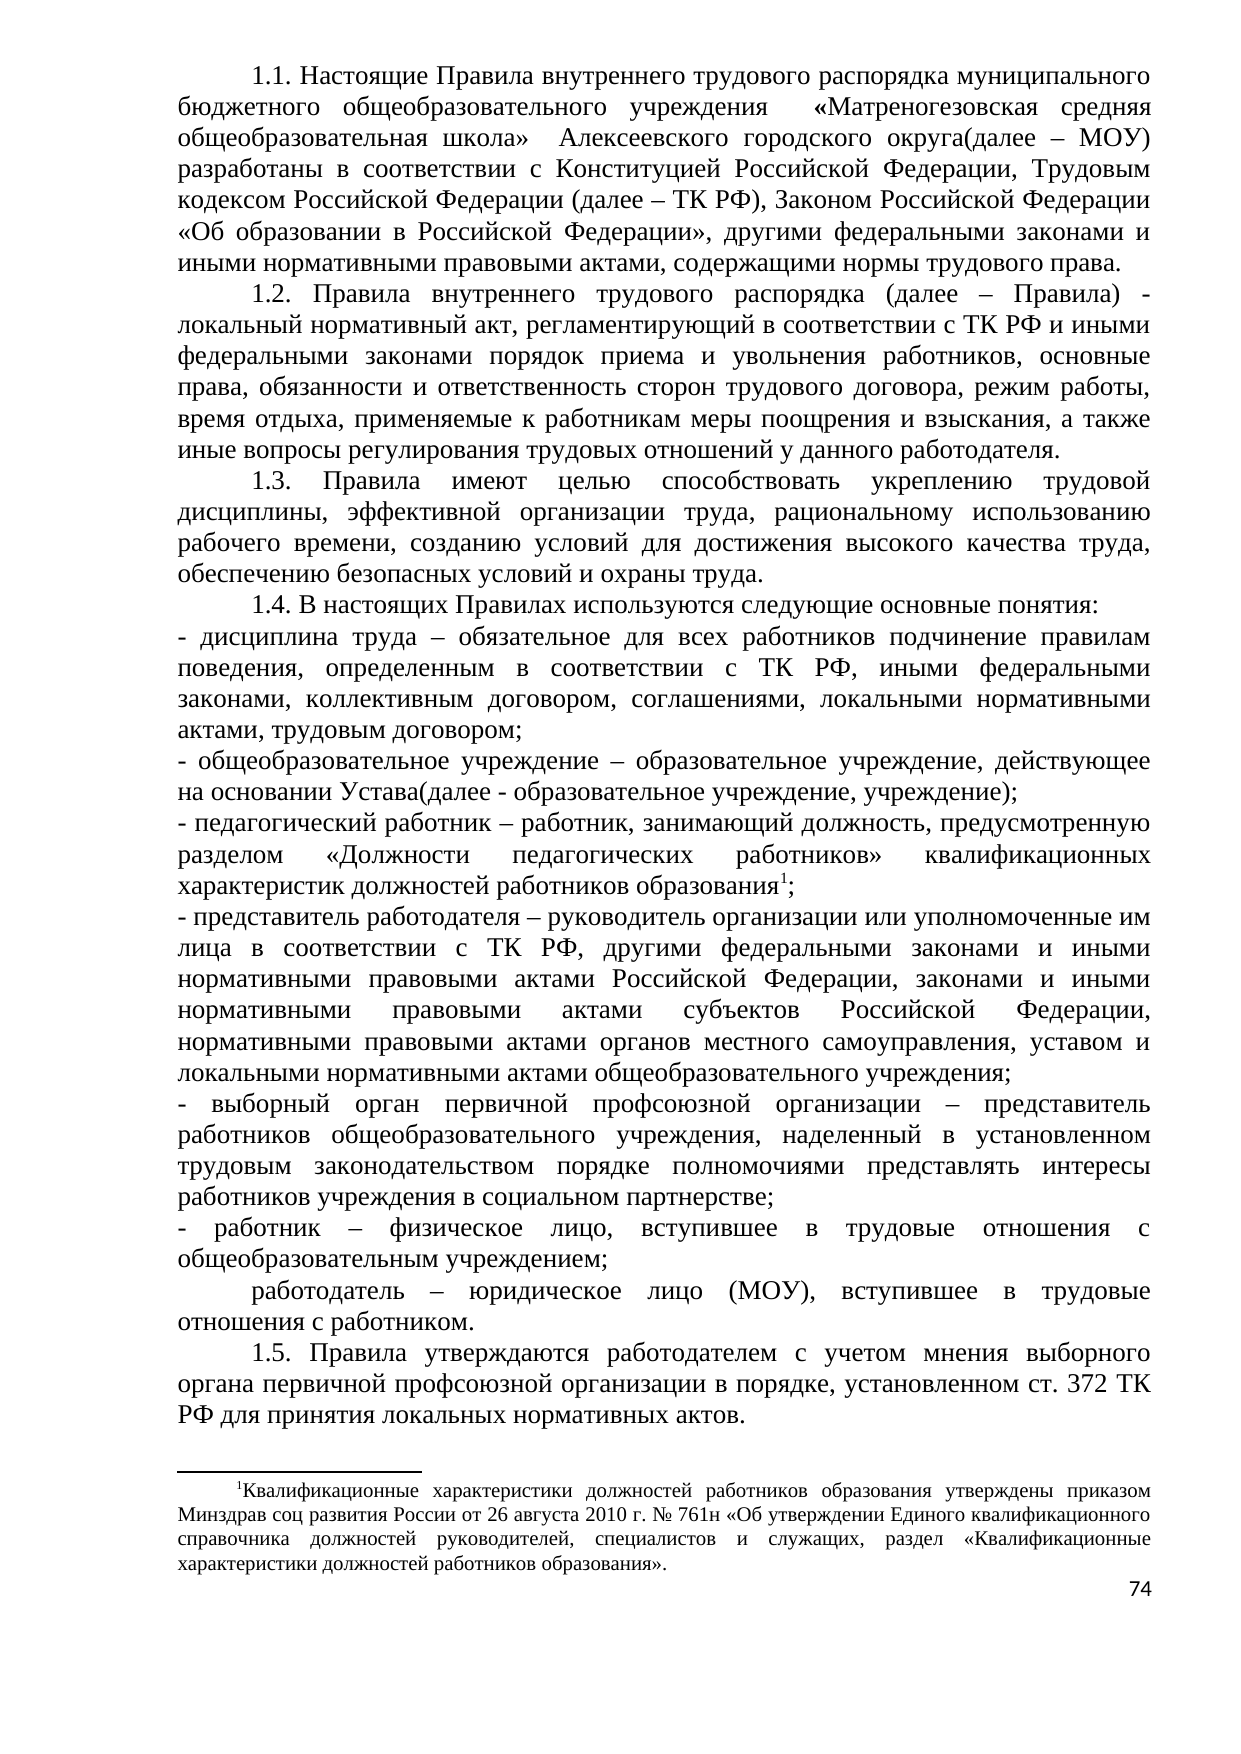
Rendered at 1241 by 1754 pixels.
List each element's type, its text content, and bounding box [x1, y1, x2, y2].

text - общеобразовательное учреждение – образовательное учреждение, действующее на основании Устава(далее - образовательное учреждение, учреждение); [177, 744, 1152, 807]
text 1.4. В настоящих Правилах используются следующие основные понятия: [177, 588, 1152, 620]
text - дисциплина труда – обязательное для всех работников подчинение правилам поведения, определенным в соответствии с ТК РФ, иными федеральными законами, коллективным договором, соглашениями, локальными нормативными актами, трудовым договором; [177, 620, 1152, 744]
text - работник – физическое лицо, вступившее в трудовые отношения с общеобразовательным учреждением; [177, 1211, 1152, 1274]
text 1.3. Правила имеют целью способствовать укреплению трудовой дисциплины, эффективной организации труда, рациональному использованию рабочего времени, созданию условий для достижения высокого качества труда, обеспечению безопасных условий и охраны труда. [177, 464, 1152, 588]
text 1.1. Настоящие Правила внутреннего трудового распорядка муниципального бюджетного общеобразовательного учреждения «Матреногезовская средняя общеобразовательная школа» Алексеевского городского округа(далее – МОУ) разработаны в соответствии с Конституцией Российской Федерации, Трудовым кодексом Российской Федерации (далее – ТК РФ), Законом Российской Федерации «Об образовании в Российской Федерации», другими федеральными законами и иными нормативными правовыми актами, содержащими нормы трудового права. [177, 59, 1152, 277]
text - педагогический работник – работник, занимающий должность, предусмотренную разделом «Должности педагогических работников» квалификационных характеристик должностей работников образования; [177, 807, 1152, 900]
text 1.2. Правила внутреннего трудового распорядка (далее – Правила) - локальный нормативный акт, регламентирующий в соответствии с ТК РФ и иными федеральными законами порядок приема и увольнения работников, основные права, обязанности и ответственность сторон трудового договора, режим работы, время отдыха, применяемые к работникам меры поощрения и взыскания, а также иные вопросы регулирования трудовых отношений у данного работодателя. [177, 277, 1152, 464]
text - выборный орган первичной профсоюзной организации – представитель работников общеобразовательного учреждения, наделенный в установленном трудовым законодательством порядке полномочиями представлять интересы работников учреждения в социальном партнерстве; [177, 1087, 1152, 1211]
text 1.5. Правила утверждаются работодателем с учетом мнения выборного органа первичной профсоюзной организации в порядке, установленном ст. 372 ТК РФ для принятия локальных нормативных актов. [177, 1336, 1152, 1429]
text - представитель работодателя – руководитель организации или уполномоченные им лица в соответствии с ТК РФ, другими федеральными законами и иными нормативными правовыми актами Российской Федерации, законами и иными нормативными правовыми актами субъектов Российской Федерации, нормативными правовыми актами органов местного самоуправления, уставом и локальными нормативными актами общеобразовательного учреждения; [177, 900, 1152, 1087]
text работодатель – юридическое лицо (МОУ), вступившее в трудовые отношения с работником. [177, 1274, 1152, 1336]
